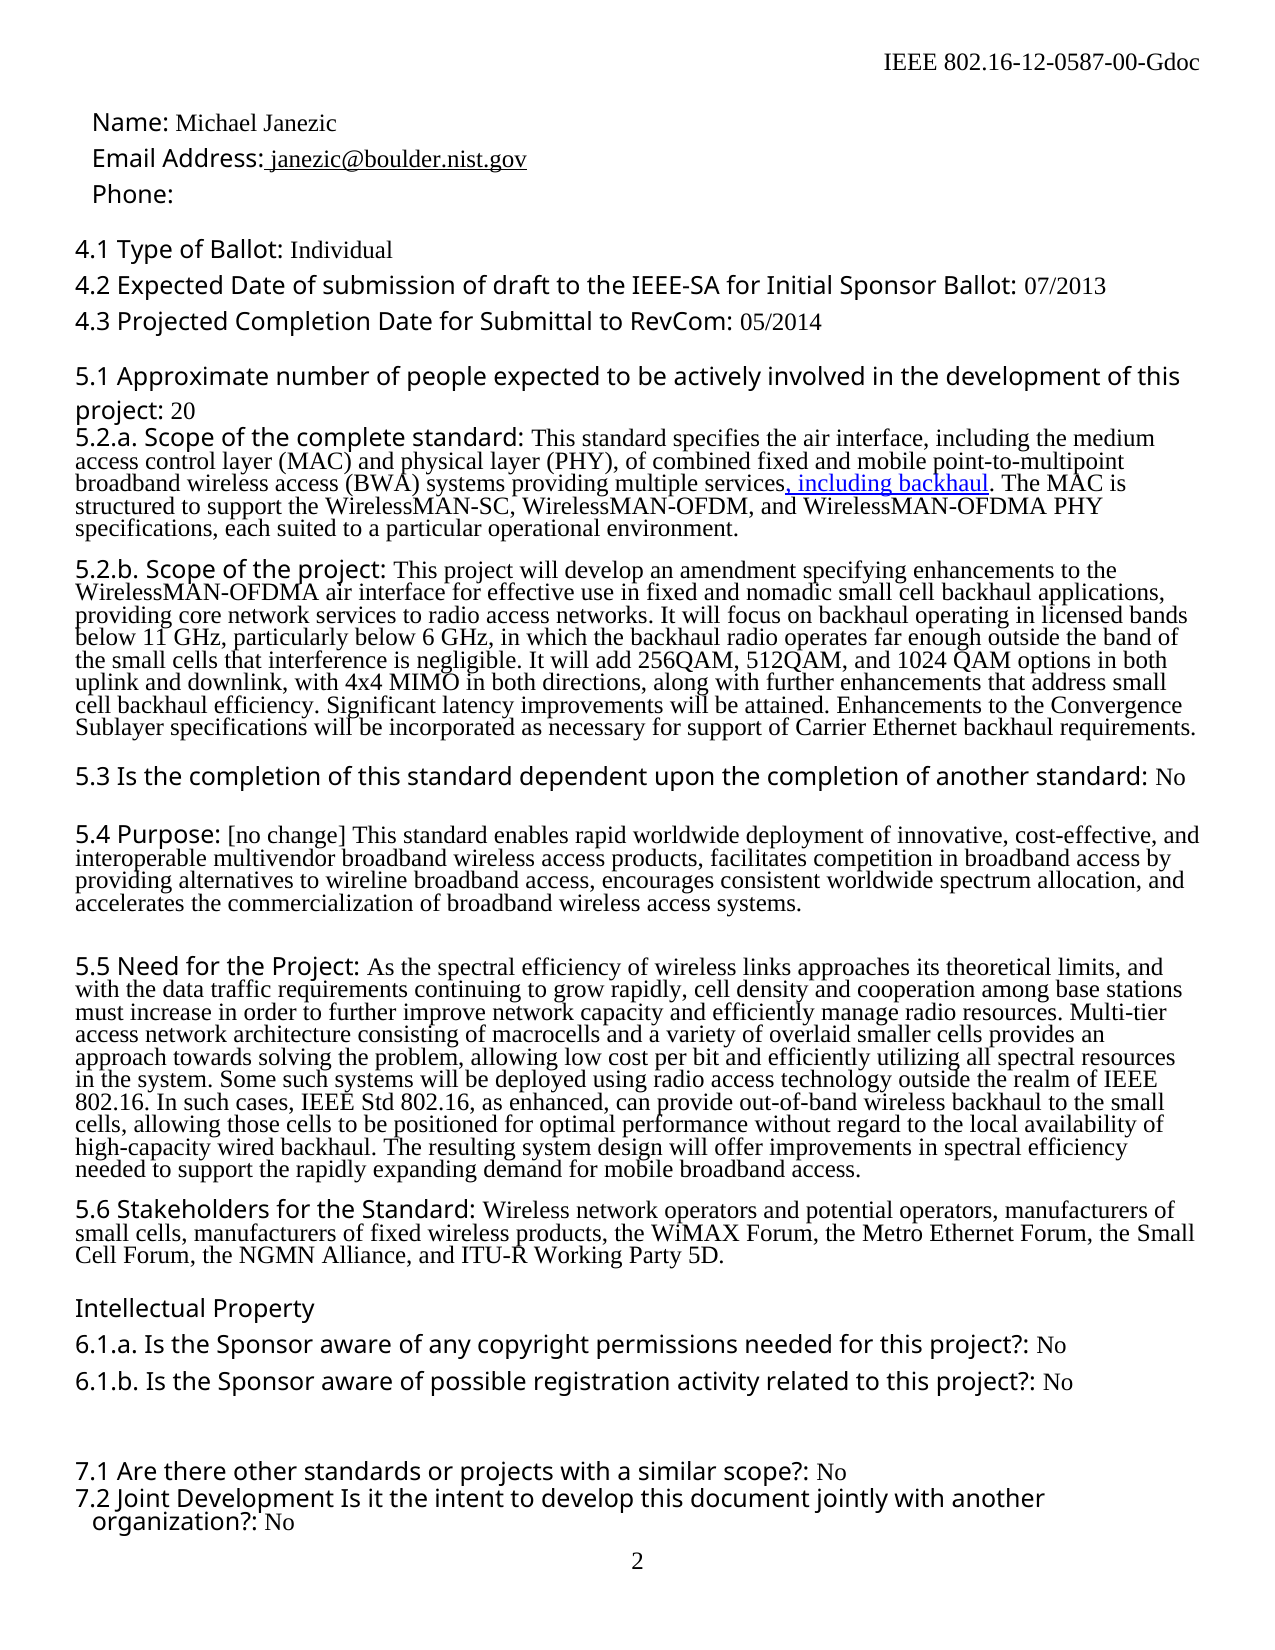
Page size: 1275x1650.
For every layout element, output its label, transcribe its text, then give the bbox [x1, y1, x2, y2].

text 5.6 Stakeholders for the Standard: Wireless network operators and potential operators, manufacturers of small cells, manufacturers of fixed wireless products, the WiMAX Forum, the Metro Ethernet Forum, the Small Cell Forum, the NGMN Alliance, and ITU-R Working Party 5D. [75, 1201, 1200, 1268]
text 5.4 Purpose: [no change] This standard enables rapid worldwide deployment of innovative, cost-effective, and interoperable multivendor broadband wireless access products, facilitates competition in broadband access by providing alternatives to wireline broadband access, encourages consistent worldwide spectrum allocation, and accelerates the commercialization of broadband wireless access systems. [75, 826, 1200, 916]
text 5.1 Approximate number of people expected to be actively involved in the development of this project: 20 [75, 359, 1200, 427]
text 4.3 Projected Completion Date for Submittal to RevCom: 05/2014 [75, 304, 1200, 338]
text Intellectual Property [75, 1291, 1200, 1325]
text 7.2 Joint Development Is it the intent to develop this document jointly with another organization?: No [75, 1490, 1200, 1535]
text Email Address: janezic@boulder.nist.gov [75, 141, 1200, 174]
text 4.1 Type of Ballot: Individual [75, 232, 1200, 266]
text 5.2.a. Scope of the complete standard: This standard specifies the air interface, including the medium access control layer (MAC) and physical layer (PHY), of combined fixed and mobile point-to-multipoint broadband wireless access (BWA) systems providing multiple services, including backhaul. The MAC is structured to support the WirelessMAN-SC, WirelessMAN-OFDM, and WirelessMAN-OFDMA PHY specifications, each suited to a particular operational environment. [75, 429, 1200, 541]
text 4.2 Expected Date of submission of draft to the IEEE-SA for Initial Sponsor Ballot: 07/2013 [75, 268, 1200, 302]
text Phone: [75, 177, 1200, 211]
text 5.2.b. Scope of the project: This project will develop an amendment specifying enhancements to the WirelessMAN-OFDMA air interface for effective use in fixed and nomadic small cell backhaul applications, providing core network services to radio access networks. It will focus on backhaul operating in licensed bands below 11 GHz, particularly below 6 GHz, in which the backhaul radio operates far enough outside the band of the small cells that interference is negligible. It will add 256QAM, 512QAM, and 1024 QAM options in both uplink and downlink, with 4x4 MIMO in both directions, along with further enhancements that address small cell backhaul efficiency. Significant latency improvements will be attained. Enhancements to the Convergence Sublayer specifications will be incorporated as necessary for support of Carrier Ethernet backhaul requirements. [75, 560, 1200, 740]
text 7.1 Are there other standards or projects with a similar scope?: No [75, 1454, 1200, 1488]
text 5.5 Need for the Project: As the spectral efficiency of wireless links approaches its theoretical limits, and with the data traffic requirements continuing to grow rapidly, cell density and cooperation among base stations must increase in order to further improve network capacity and efficiently manage radio resources. Multi-tier access network architecture consisting of macrocells and a variety of overlaid smaller cells provides an approach towards solving the problem, allowing low cost per bit and efficiently utilizing all spectral resources in the system. Some such systems will be deployed using radio access technology outside the realm of IEEE 802.16. In such cases, IEEE Std 802.16, as enhanced, can provide out-of-band wireless backhaul to the small cells, allowing those cells to be positioned for optimal performance without regard to the local availability of high-capacity wired backhaul. The resulting system design will offer improvements in spectral efficiency needed to support the rapidly expanding demand for mobile broadband access. [75, 957, 1200, 1182]
text 6.1.b. Is the Sponsor aware of possible registration activity related to this project?: No [75, 1363, 1200, 1397]
text Name: Michael Janezic [75, 104, 1200, 138]
text 6.1.a. Is the Sponsor aware of any copyright permissions needed for this project?: No [75, 1327, 1200, 1361]
text 5.3 Is the completion of this standard dependent upon the completion of another standard: No [75, 759, 1200, 793]
